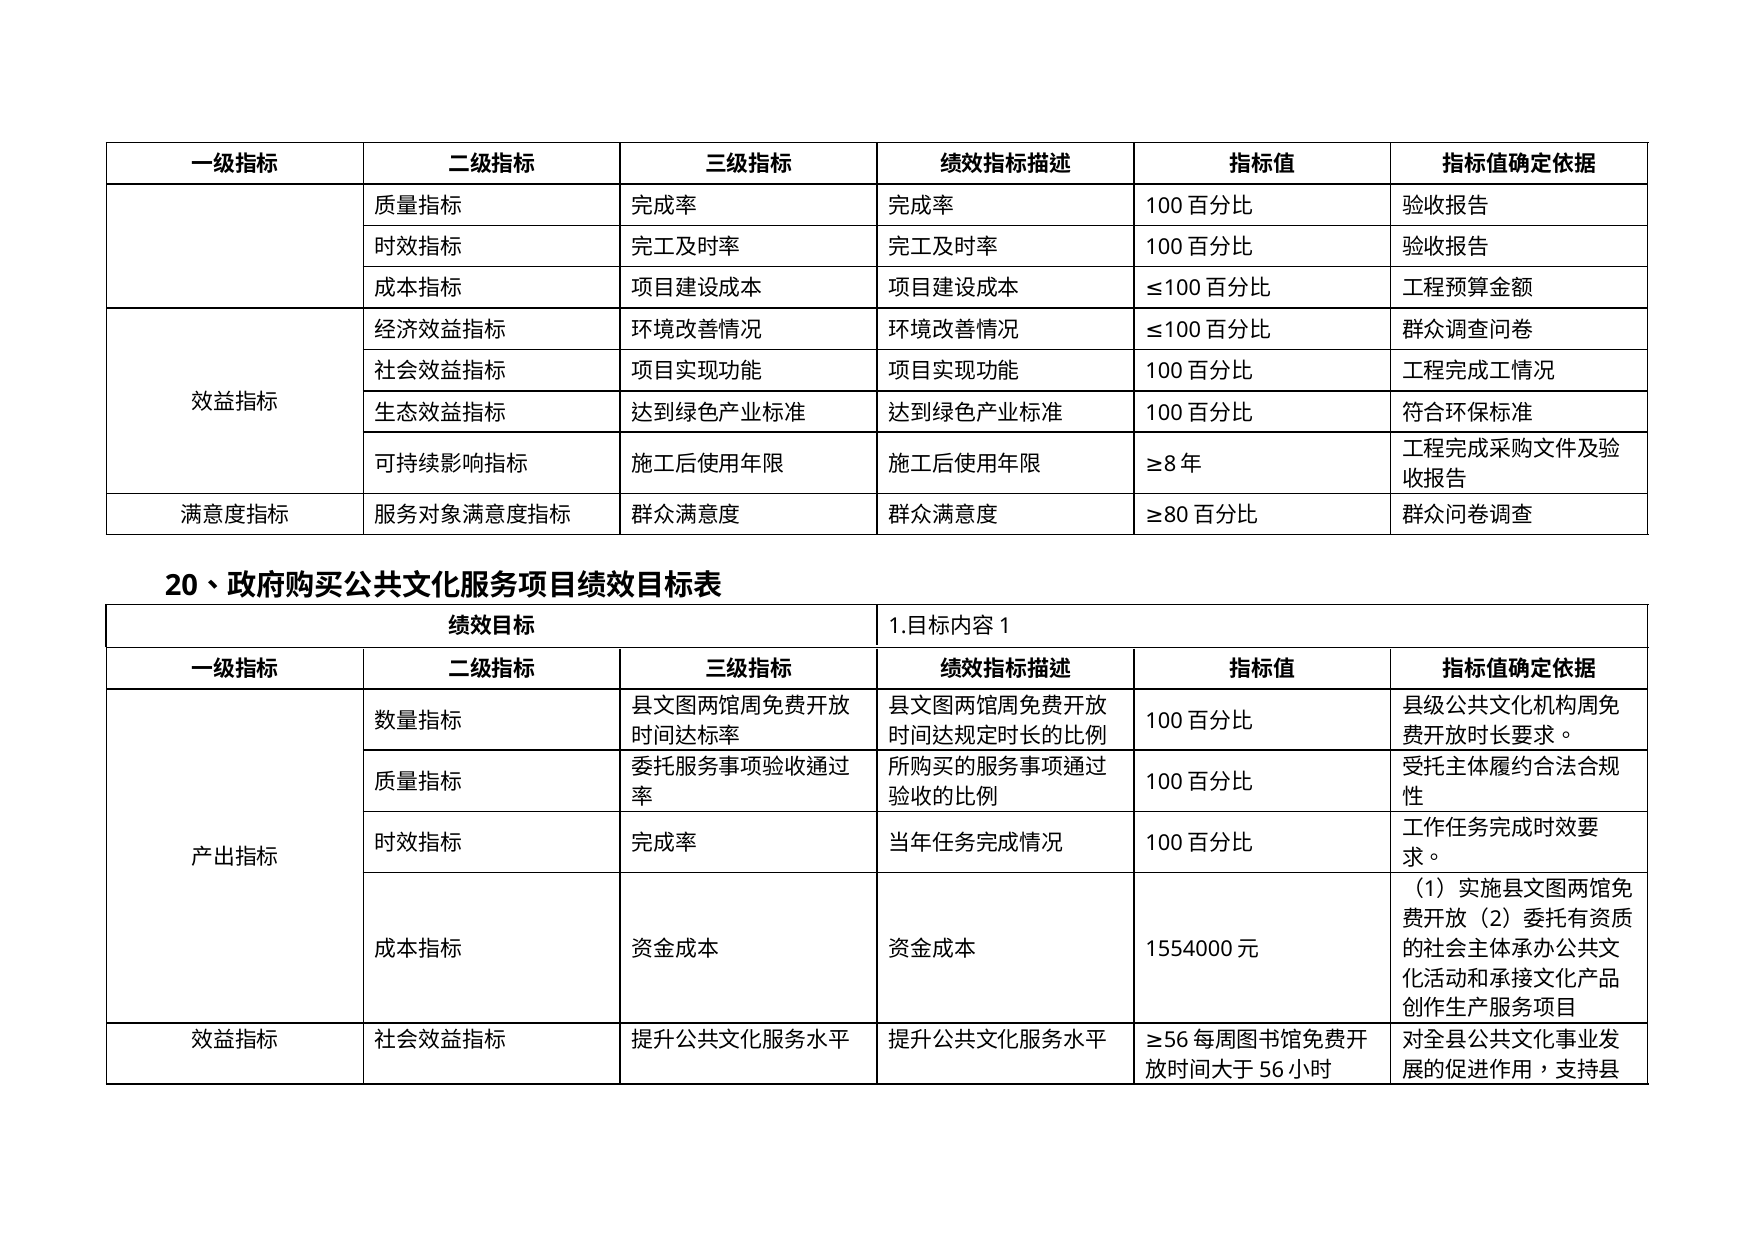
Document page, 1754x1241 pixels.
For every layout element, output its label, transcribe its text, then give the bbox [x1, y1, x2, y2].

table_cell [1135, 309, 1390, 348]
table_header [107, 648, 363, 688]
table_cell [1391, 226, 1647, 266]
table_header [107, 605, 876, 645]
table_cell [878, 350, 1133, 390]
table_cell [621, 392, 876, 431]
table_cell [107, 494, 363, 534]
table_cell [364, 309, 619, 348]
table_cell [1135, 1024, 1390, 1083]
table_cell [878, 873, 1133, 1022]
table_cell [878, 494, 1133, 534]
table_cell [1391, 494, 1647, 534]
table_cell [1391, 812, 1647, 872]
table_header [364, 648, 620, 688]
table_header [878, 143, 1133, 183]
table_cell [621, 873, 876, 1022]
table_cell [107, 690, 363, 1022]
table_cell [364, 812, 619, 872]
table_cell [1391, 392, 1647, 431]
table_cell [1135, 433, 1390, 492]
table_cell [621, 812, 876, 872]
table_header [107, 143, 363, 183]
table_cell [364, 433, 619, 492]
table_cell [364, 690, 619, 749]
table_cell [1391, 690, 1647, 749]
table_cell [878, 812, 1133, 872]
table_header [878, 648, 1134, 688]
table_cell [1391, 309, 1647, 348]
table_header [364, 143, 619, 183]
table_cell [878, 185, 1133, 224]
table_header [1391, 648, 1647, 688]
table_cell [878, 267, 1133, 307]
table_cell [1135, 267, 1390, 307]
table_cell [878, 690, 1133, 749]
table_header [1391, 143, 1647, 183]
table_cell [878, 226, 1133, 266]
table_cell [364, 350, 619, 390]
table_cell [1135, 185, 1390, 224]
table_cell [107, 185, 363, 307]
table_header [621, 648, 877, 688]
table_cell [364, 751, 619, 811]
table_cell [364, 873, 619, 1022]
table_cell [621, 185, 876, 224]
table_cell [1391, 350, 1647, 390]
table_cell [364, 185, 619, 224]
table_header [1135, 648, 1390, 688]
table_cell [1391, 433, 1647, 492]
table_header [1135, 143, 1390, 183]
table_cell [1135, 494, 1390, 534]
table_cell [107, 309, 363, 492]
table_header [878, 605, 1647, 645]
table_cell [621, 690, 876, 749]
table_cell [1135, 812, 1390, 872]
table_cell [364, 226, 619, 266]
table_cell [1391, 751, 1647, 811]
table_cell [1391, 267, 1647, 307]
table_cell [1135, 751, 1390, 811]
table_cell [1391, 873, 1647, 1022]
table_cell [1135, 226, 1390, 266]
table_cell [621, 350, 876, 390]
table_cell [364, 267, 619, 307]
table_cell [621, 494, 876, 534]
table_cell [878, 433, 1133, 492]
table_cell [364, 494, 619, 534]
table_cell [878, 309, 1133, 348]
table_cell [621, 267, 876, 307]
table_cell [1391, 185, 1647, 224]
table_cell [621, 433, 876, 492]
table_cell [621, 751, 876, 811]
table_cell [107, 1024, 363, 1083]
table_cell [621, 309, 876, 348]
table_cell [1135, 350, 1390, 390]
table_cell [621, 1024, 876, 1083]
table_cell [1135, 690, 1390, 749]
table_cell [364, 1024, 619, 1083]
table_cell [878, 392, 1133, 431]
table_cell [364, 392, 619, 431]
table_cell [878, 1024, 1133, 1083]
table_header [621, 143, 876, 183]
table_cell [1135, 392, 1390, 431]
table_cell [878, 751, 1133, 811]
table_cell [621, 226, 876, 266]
text 20、政府购买公共文化服务项目绩效目标表 [106, 564, 1648, 604]
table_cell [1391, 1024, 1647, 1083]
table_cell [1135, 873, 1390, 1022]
